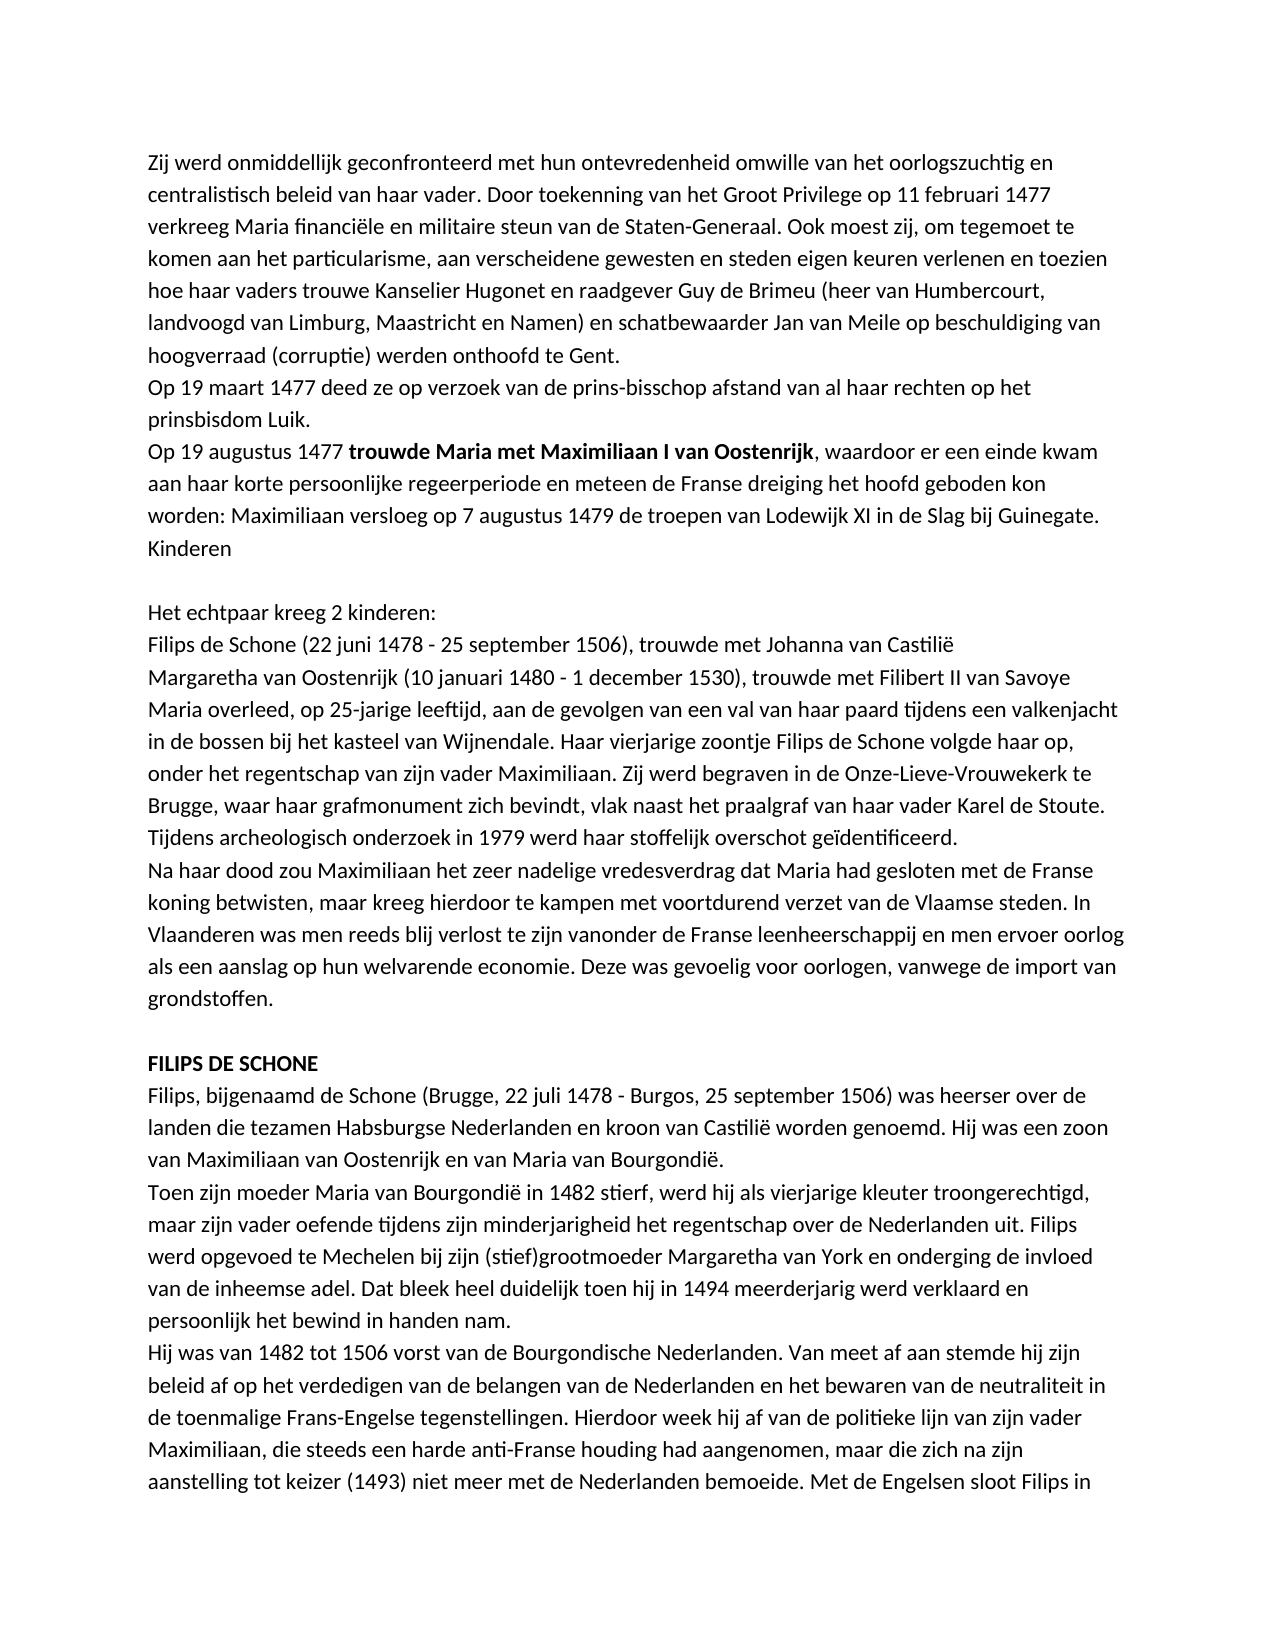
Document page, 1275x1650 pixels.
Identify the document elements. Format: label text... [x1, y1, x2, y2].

text Filips de Schone (22 juni 1478 - 25 september 1506), trouwde met Johanna van Castilië [148, 630, 1127, 658]
text Filips, bijgenaamd de Schone (Brugge, 22 juli 1478 - Burgos, 25 september 1506) was heerser over de landen die tezamen Habsburgse Nederlanden en kroon van Castilië worden genoemd. Hij was een zoon van Maximiliaan van Oostenrijk en van Maria van Bourgondië. [148, 1081, 1127, 1173]
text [148, 1338, 1127, 1495]
text Op 19 maart 1477 deed ze op verzoek van de prins-bisschop afstand van al haar rechten op het prinsbisdom Luik. [148, 373, 1127, 433]
text Maria overleed, op 25-jarige leeftijd, aan de gevolgen van een val van haar paard tijdens een valkenjacht in de bossen bij het kasteel van Wijnendale. Haar vierjarige zoontje Filips de Schone volgde haar op, onder het regentschap van zijn vader Maximiliaan. Zij werd begraven in de Onze-Lieve-Vrouwekerk te Brugge, waar haar grafmonument zich bevindt, vlak naast het praalgraf van haar vader Karel de Stoute. Tijdens archeologisch onderzoek in 1979 werd haar stoffelijk overschot geïdentificeerd. [148, 695, 1127, 852]
text FILIPS DE SCHONE [148, 1049, 1127, 1077]
text Op 19 augustus 1477 trouwde Maria met Maximiliaan I van Oostenrijk, waardoor er een einde kwam aan haar korte persoonlijke regeerperiode en meteen de Franse dreiging het hoofd geboden kon worden: Maximiliaan versloeg op 7 augustus 1479 de troepen van Lodewijk XI in de Slag bij Guinegate. [148, 437, 1127, 530]
text Na haar dood zou Maximiliaan het zeer nadelige vredesverdrag dat Maria had gesloten met de Franse koning betwisten, maar kreeg hierdoor te kampen met voortdurend verzet van de Vlaamse steden. In Vlaanderen was men reeds blij verlost te zijn vanonder de Franse leenheerschappij en men ervoer oorlog als een aanslag op hun welvarende economie. Deze was gevoelig voor oorlogen, vanwege de import van grondstoffen. [148, 856, 1127, 1012]
text Zij werd onmiddellijk geconfronteerd met hun ontevredenheid omwille van het oorlogszuchtig en centralistisch beleid van haar vader. Door toekenning van het Groot Privilege op 11 februari 1477 verkreeg Maria financiële en militaire steun van de Staten-Generaal. Ook moest zij, om tegemoet te komen aan het particularisme, aan verscheidene gewesten en steden eigen keuren verlenen en toezien hoe haar vaders trouwe Kanselier Hugonet en raadgever Guy de Brimeu (heer van Humbercourt, landvoogd van Limburg, Maastricht en Namen) en schatbewaarder Jan van Meile op beschuldiging van hoogverraad (corruptie) werden onthoofd te Gent. [148, 148, 1127, 369]
text Het echtpaar kreeg 2 kinderen: [148, 598, 1127, 626]
text Margaretha van Oostenrijk (10 januari 1480 - 1 december 1530), trouwde met Filibert II van Savoye [148, 663, 1127, 691]
text Toen zijn moeder Maria van Bourgondië in 1482 stierf, werd hij als vierjarige kleuter troongerechtigd, maar zijn vader oefende tijdens zijn minderjarigheid het regentschap over de Nederlanden uit. Filips werd opgevoed te Mechelen bij zijn (stief)grootmoeder Margaretha van York en onderging de invloed van de inheemse adel. Dat bleek heel duidelijk toen hij in 1494 meerderjarig werd verklaard en persoonlijk het bewind in handen nam. [148, 1178, 1127, 1334]
text Kinderen [148, 534, 1127, 562]
